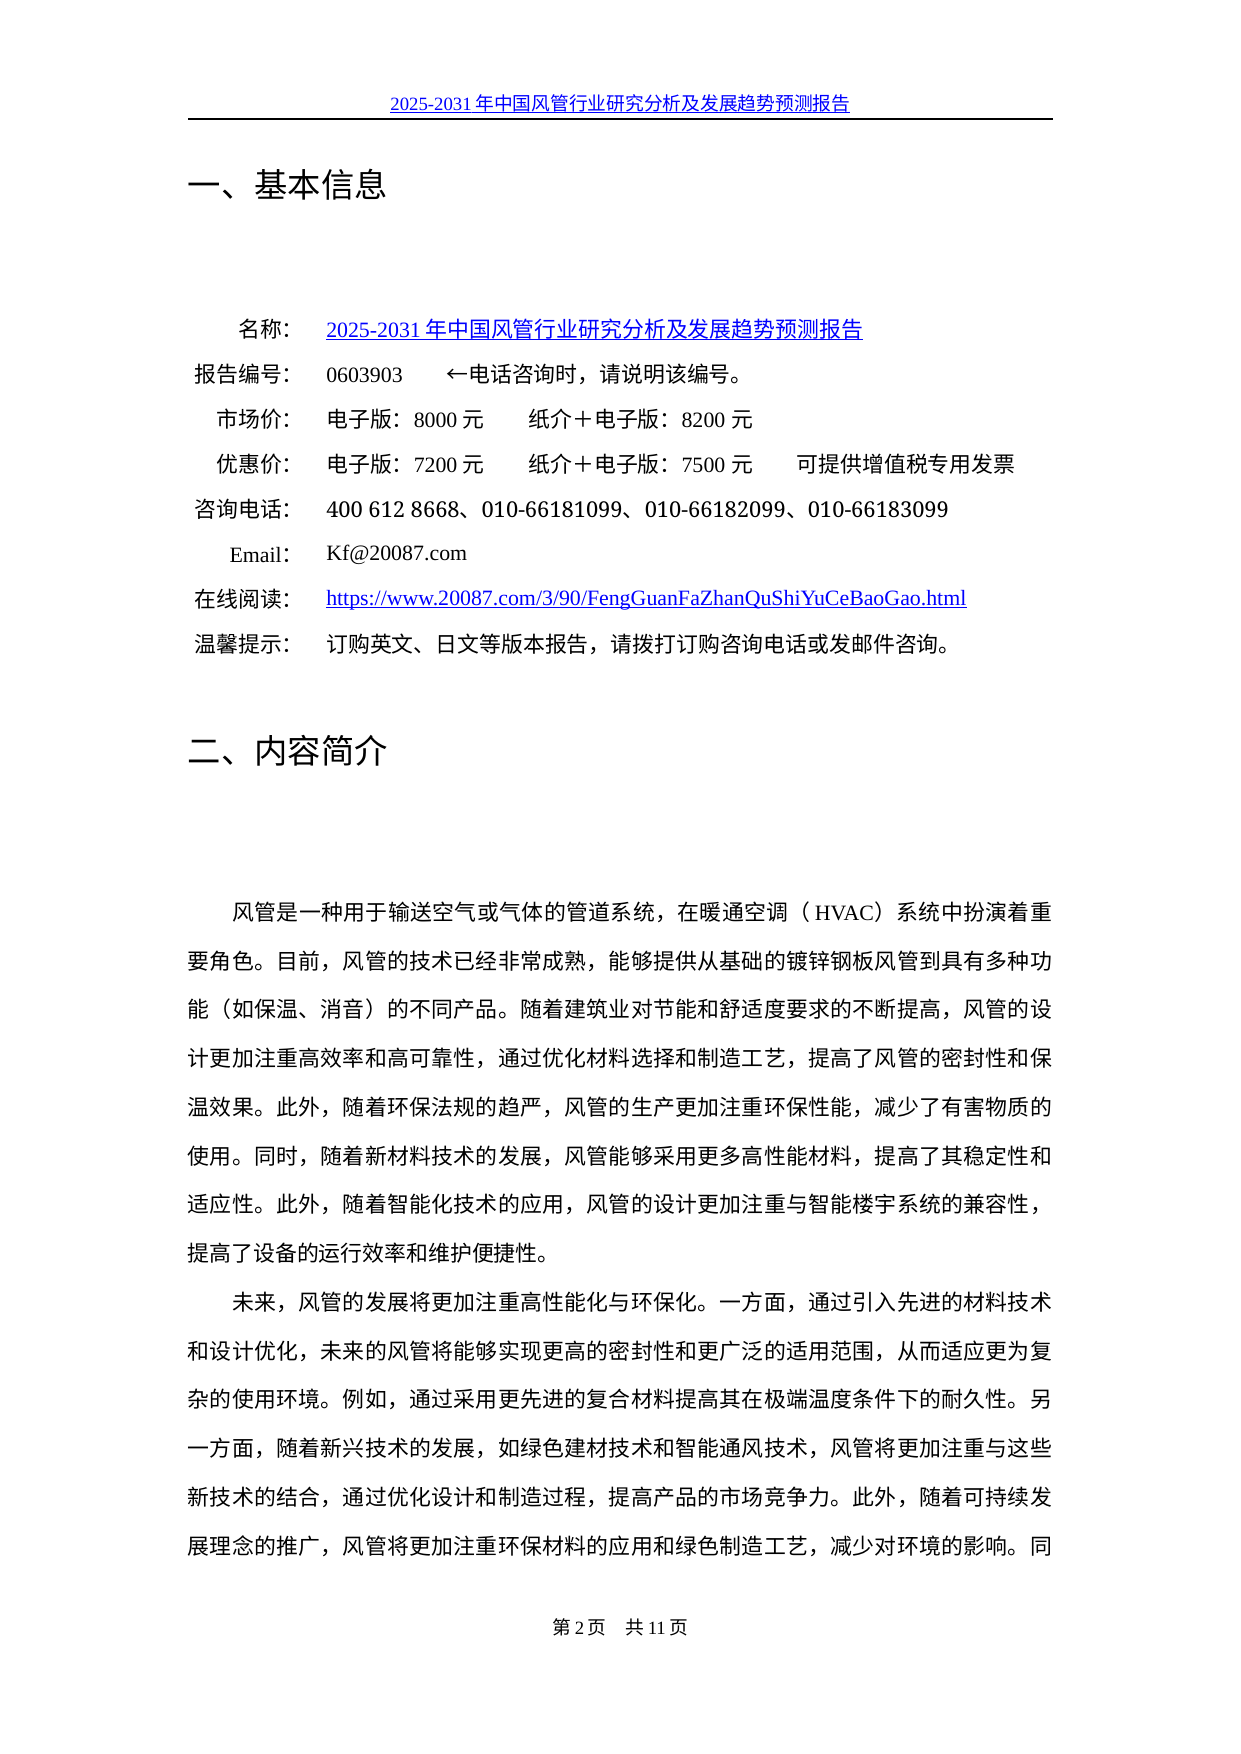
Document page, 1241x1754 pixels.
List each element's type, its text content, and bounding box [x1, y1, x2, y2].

table_cell 电子版：7200 元 纸介＋电子版：7500 元 可提供增值税专用发票 [315, 447, 1073, 492]
title 一、基本信息 [187, 150, 1053, 215]
table_cell [315, 582, 1073, 627]
table_cell 电子版：8000 元 纸介＋电子版：8200 元 [315, 402, 1073, 447]
table_header 名称： [167, 312, 315, 357]
table_cell Email： [167, 537, 315, 582]
table_cell 400 612 8668、010-66181099、010-66182099、010-66183099 [315, 492, 1073, 537]
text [187, 894, 1053, 1561]
table_cell 订购英文、日文等版本报告，请拨打订购咨询电话或发邮件咨询。 [315, 627, 1073, 672]
table_cell Kf@20087.com [315, 537, 1073, 582]
table_cell 咨询电话： [167, 492, 315, 537]
table_header 2025-2031年中国风管行业研究分析及发展趋势预测报告 [315, 312, 1073, 357]
title 二、内容简介 [187, 717, 1053, 782]
table_cell 报告编号： [167, 357, 315, 402]
table_cell 在线阅读： [167, 582, 315, 627]
table_cell 温馨提示： [167, 627, 315, 672]
table_cell 优惠价： [167, 447, 315, 492]
table_cell 市场价： [167, 402, 315, 447]
table_cell 0603903 ←电话咨询时，请说明该编号。 [315, 357, 1073, 402]
